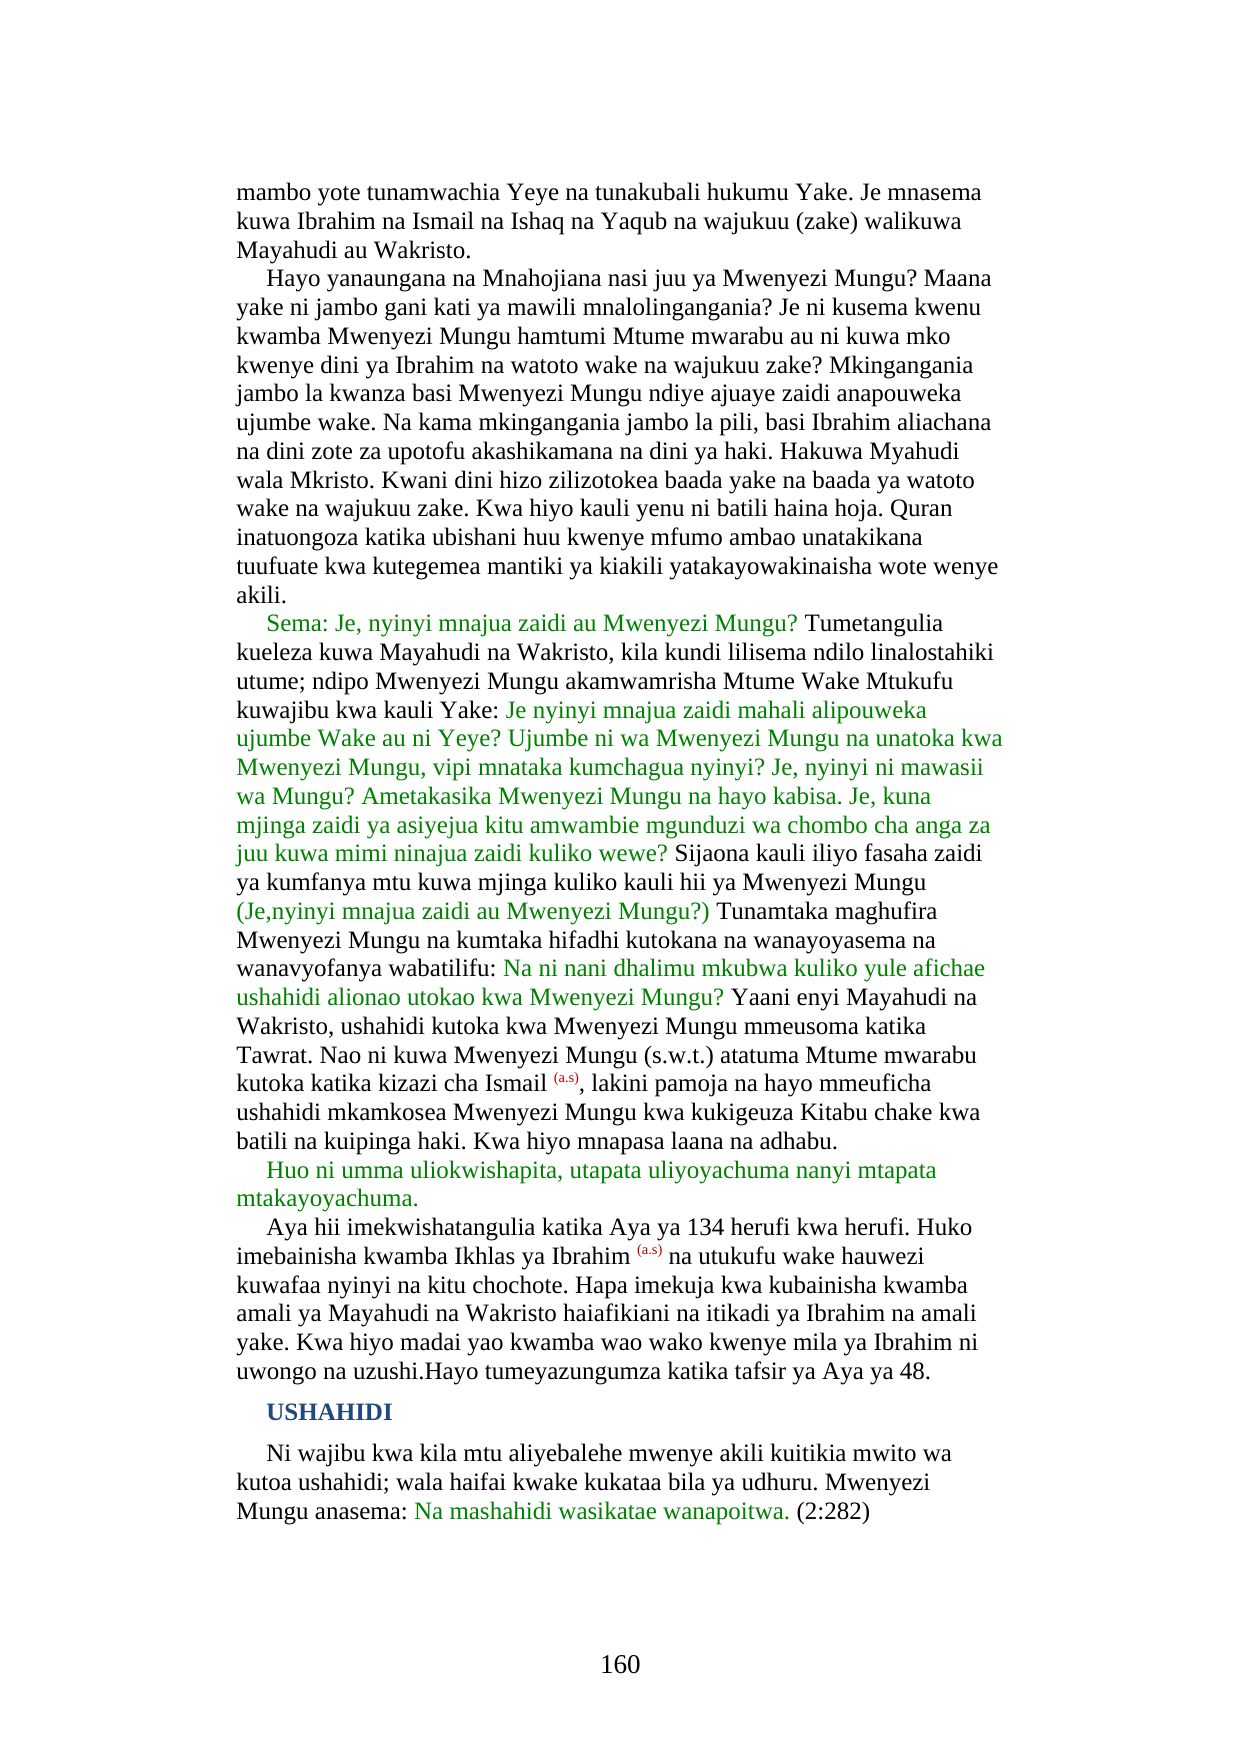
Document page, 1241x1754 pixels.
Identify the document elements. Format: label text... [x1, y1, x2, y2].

text Sema: Je, nyinyi mnajua zaidi au Mwenyezi Mungu? Tumetangulia kueleza kuwa Mayahudi na Wakristo, kila kundi lilisema ndilo linalostahiki utume; ndipo Mwenyezi Mungu akamwamrisha Mtume Wake Mtukufu kuwajibu kwa kauli Yake: Je nyinyi mnajua zaidi mahali alipouweka ujumbe Wake au ni Yeye? Ujumbe ni wa Mwenyezi Mungu na unatoka kwa Mwenyezi Mungu, vipi mnataka kumchagua nyinyi? Je, nyinyi ni mawasii wa Mungu? Ametakasika Mwenyezi Mungu na hayo kabisa. Je, kuna mjinga zaidi ya asiyejua kitu amwambie mgunduzi wa chombo cha anga za juu kuwa mimi ninajua zaidi kuliko wewe? Sijaona kauli iliyo fasaha zaidi ya kumfanya mtu kuwa mjinga kuliko kauli hii ya Mwenyezi Mungu (Je,nyinyi mnajua zaidi au Mwenyezi Mungu?) Tunamtaka maghufira Mwenyezi Mungu na kumtaka hifadhi kutokana na wanayoyasema na wanavyofanya wabatilifu: Na ni nani dhalimu mkubwa kuliko yule afichae ushahidi alionao utokao kwa Mwenyezi Mungu? Yaani enyi Mayahudi na Wakristo, ushahidi kutoka kwa Mwenyezi Mungu mmeusoma katika Tawrat. Nao ni kuwa Mwenyezi Mungu (s.w.t.) atatuma Mtume mwarabu kutoka katika kizazi cha Ismail (a.s), lakini pamoja na hayo mmeuficha ushahidi mkamkosea Mwenyezi Mungu kwa kukigeuza Kitabu chake kwa batili na kuipinga haki. Kwa hiyo mnapasa laana na adhabu. [236, 608, 1004, 1155]
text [236, 177, 1004, 263]
text Ni wajibu kwa kila mtu aliyebalehe mwenye akili kuitikia mwito wa kutoa ushahidi; wala haifai kwake kukataa bila ya udhuru. Mwenyezi Mungu anasema: Na mashahidi wasikatae wanapoitwa. (2:282) [236, 1438, 1004, 1525]
text Huo ni umma uliokwishapita, utapata uliyoyachuma nanyi mtapata mtakayoyachuma. [236, 1155, 1004, 1212]
text Hayo yanaungana na Mnahojiana nasi juu ya Mwenyezi Mungu? Maana yake ni jambo gani kati ya mawili mnalolingangania? Je ni kusema kwenu kwamba Mwenyezi Mungu hamtumi Mtume mwarabu au ni kuwa mko kwenye dini ya Ibrahim na watoto wake na wajukuu zake? Mkingangania jambo la kwanza basi Mwenyezi Mungu ndiye ajuaye zaidi anapouweka ujumbe wake. Na kama mkingangania jambo la pili, basi Ibrahim aliachana na dini zote za upotofu akashikamana na dini ya haki. Hakuwa Myahudi wala Mkristo. Kwani dini hizo zilizotokea baada yake na baada ya watoto wake na wajukuu zake. Kwa hiyo kauli yenu ni batili haina hoja. Quran inatuongoza katika ubishani huu kwenye mfumo ambao unatakikana tuufuate kwa kutegemea mantiki ya kiakili yatakayowakinaisha wote wenye akili. [236, 263, 1004, 608]
text Aya hii imekwishatangulia katika Aya ya 134 herufi kwa herufi. Huko imebainisha kwamba Ikhlas ya Ibrahim (a.s) na utukufu wake hauwezi kuwafaa nyinyi na kitu chochote. Hapa imekuja kwa kubainisha kwamba amali ya Mayahudi na Wakristo haiafikiani na itikadi ya Ibrahim na amali yake. Kwa hiyo madai yao kwamba wao wako kwenye mila ya Ibrahim ni uwongo na uzushi.Hayo tumeyazungumza katika tafsir ya Aya ya 48. [236, 1212, 1004, 1385]
subtitle USHAHIDI [236, 1397, 1004, 1426]
